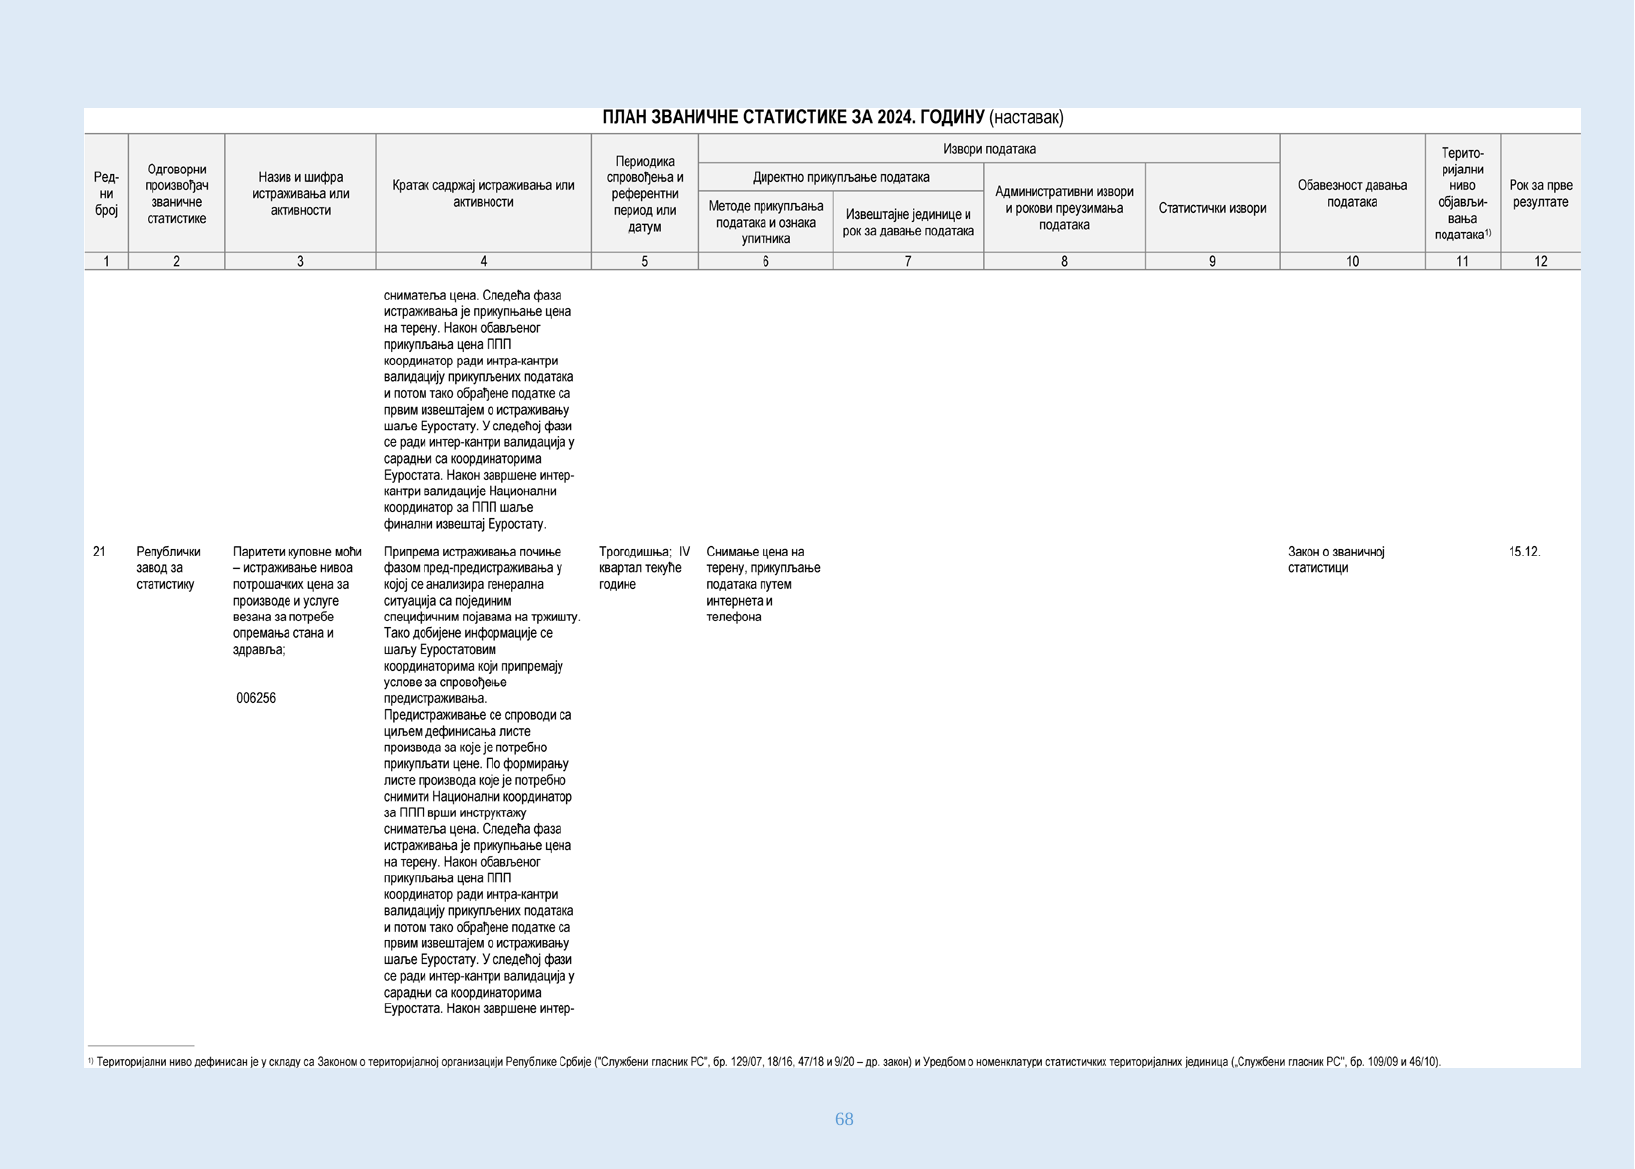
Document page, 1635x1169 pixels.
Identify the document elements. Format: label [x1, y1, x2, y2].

picture [84, 108, 1581, 1068]
